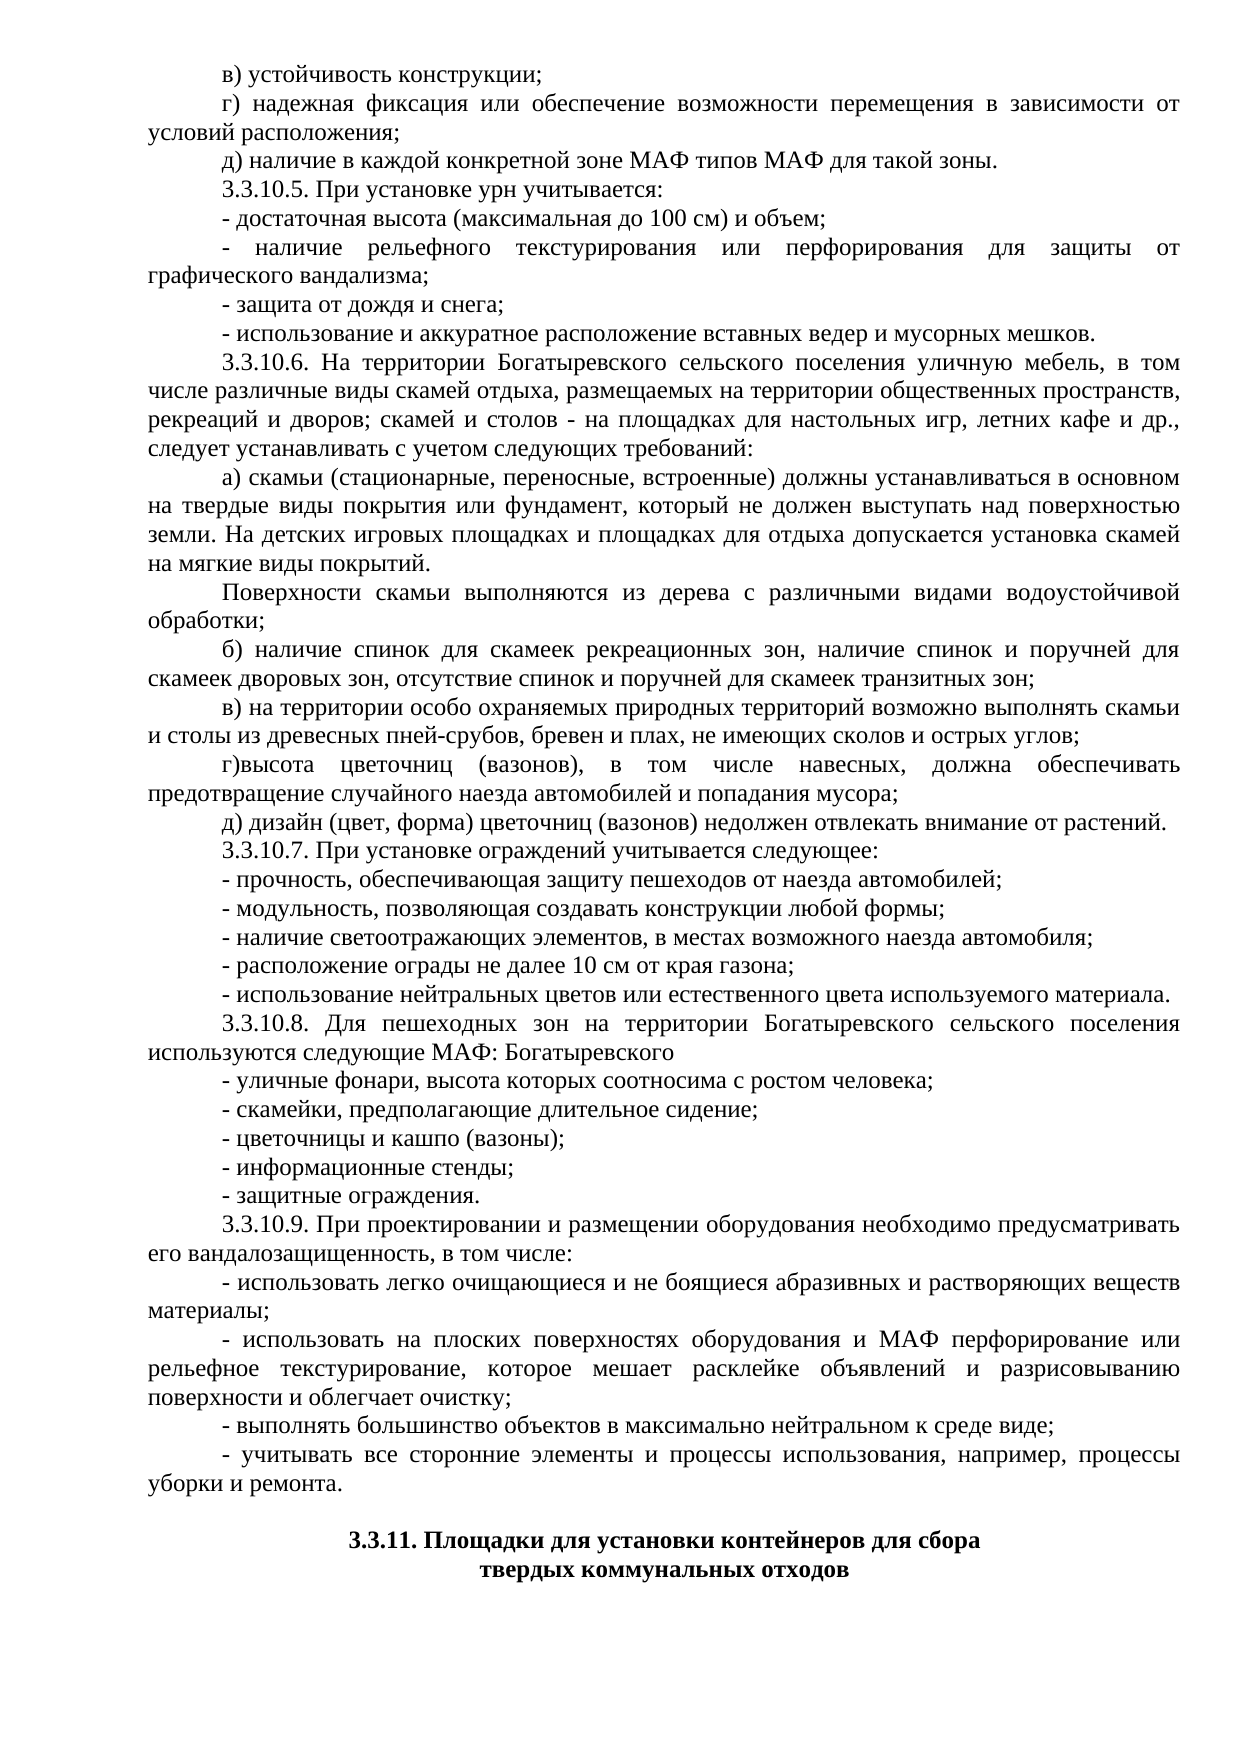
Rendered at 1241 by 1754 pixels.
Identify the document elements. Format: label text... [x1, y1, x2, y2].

text - модульность, позволяющая создавать конструкции любой формы; [148, 893, 1181, 922]
text 3.3.10.8. Для пешеходных зон на территории Богатыревского сельского поселения используются следующие МАФ: Богатыревского [148, 1008, 1181, 1065]
text 3.3.11. Площадки для установки контейнеров для сбора [148, 1525, 1181, 1554]
text 3.3.10.6. На территории Богатыревского сельского поселения уличную мебель, в том числе различные виды скамей отдыха, размещаемых на территории общественных пространств, рекреаций и дворов; скамей и столов - на площадках для настольных игр, летних кафе и др., следует устанавливать с учетом следующих требований: [148, 347, 1181, 462]
text - использовать легко очищающиеся и не боящиеся абразивных и растворяющих веществ материалы; [148, 1267, 1181, 1324]
text в) устойчивость конструкции; [148, 59, 1181, 88]
text 3.3.10.5. При установке урн учитывается: [148, 174, 1181, 203]
text 3.3.10.9. При проектировании и размещении оборудования необходимо предусматривать его вандалозащищенность, в том числе: [148, 1209, 1181, 1267]
text д) дизайн (цвет, форма) цветочниц (вазонов) недолжен отвлекать внимание от растений. [148, 807, 1181, 835]
text - учитывать все сторонние элементы и процессы использования, например, процессы уборки и ремонта. [148, 1439, 1181, 1497]
text в) на территории особо охраняемых природных территорий возможно выполнять скамьи и столы из древесных пней-срубов, бревен и плах, не имеющих сколов и острых углов; [148, 692, 1181, 749]
text - защитные ограждения. [148, 1180, 1181, 1209]
text - выполнять большинство объектов в максимально нейтральном к среде виде; [148, 1410, 1181, 1439]
text а) скамьи (стационарные, переносные, встроенные) должны устанавливаться в основном на твердые виды покрытия или фундамент, который не должен выступать над поверхностью земли. На детских игровых площадках и площадках для отдыха допускается установка скамей на мягкие виды покрытий. [148, 462, 1181, 577]
text - использование нейтральных цветов или естественного цвета используемого материала. [148, 979, 1181, 1008]
text - наличие рельефного текстурирования или перфорирования для защиты от графического вандализма; [148, 232, 1181, 289]
text - цветочницы и кашпо (вазоны); [148, 1123, 1181, 1152]
text г) надежная фиксация или обеспечение возможности перемещения в зависимости от условий расположения; [148, 88, 1181, 145]
text - использовать на плоских поверхностях оборудования и МАФ перфорирование или рельефное текстурирование, которое мешает расклейке объявлений и разрисовыванию поверхности и облегчает очистку; [148, 1324, 1181, 1410]
text - расположение ограды не далее 10 см от края газона; [148, 950, 1181, 979]
text г)высота цветочниц (вазонов), в том числе навесных, должна обеспечивать предотвращение случайного наезда автомобилей и попадания мусора; [148, 749, 1181, 807]
text - наличие светоотражающих элементов, в местах возможного наезда автомобиля; [148, 922, 1181, 950]
text - защита от дождя и снега; [148, 289, 1181, 318]
text б) наличие спинок для скамеек рекреационных зон, наличие спинок и поручней для скамеек дворовых зон, отсутствие спинок и поручней для скамеек транзитных зон; [148, 634, 1181, 692]
text твердых коммунальных отходов [148, 1554, 1181, 1583]
text 3.3.10.7. При установке ограждений учитывается следующее: [148, 835, 1181, 864]
text - уличные фонари, высота которых соотносима с ростом человека; [148, 1065, 1181, 1094]
text Поверхности скамьи выполняются из дерева с различными видами водоустойчивой обработки; [148, 577, 1181, 634]
text - скамейки, предполагающие длительное сидение; [148, 1094, 1181, 1123]
text д) наличие в каждой конкретной зоне МАФ типов МАФ для такой зоны. [148, 145, 1181, 174]
text - информационные стенды; [148, 1152, 1181, 1180]
text - использование и аккуратное расположение вставных ведер и мусорных мешков. [148, 318, 1181, 347]
text - достаточная высота (максимальная до 100 см) и объем; [148, 203, 1181, 232]
text - прочность, обеспечивающая защиту пешеходов от наезда автомобилей; [148, 864, 1181, 893]
